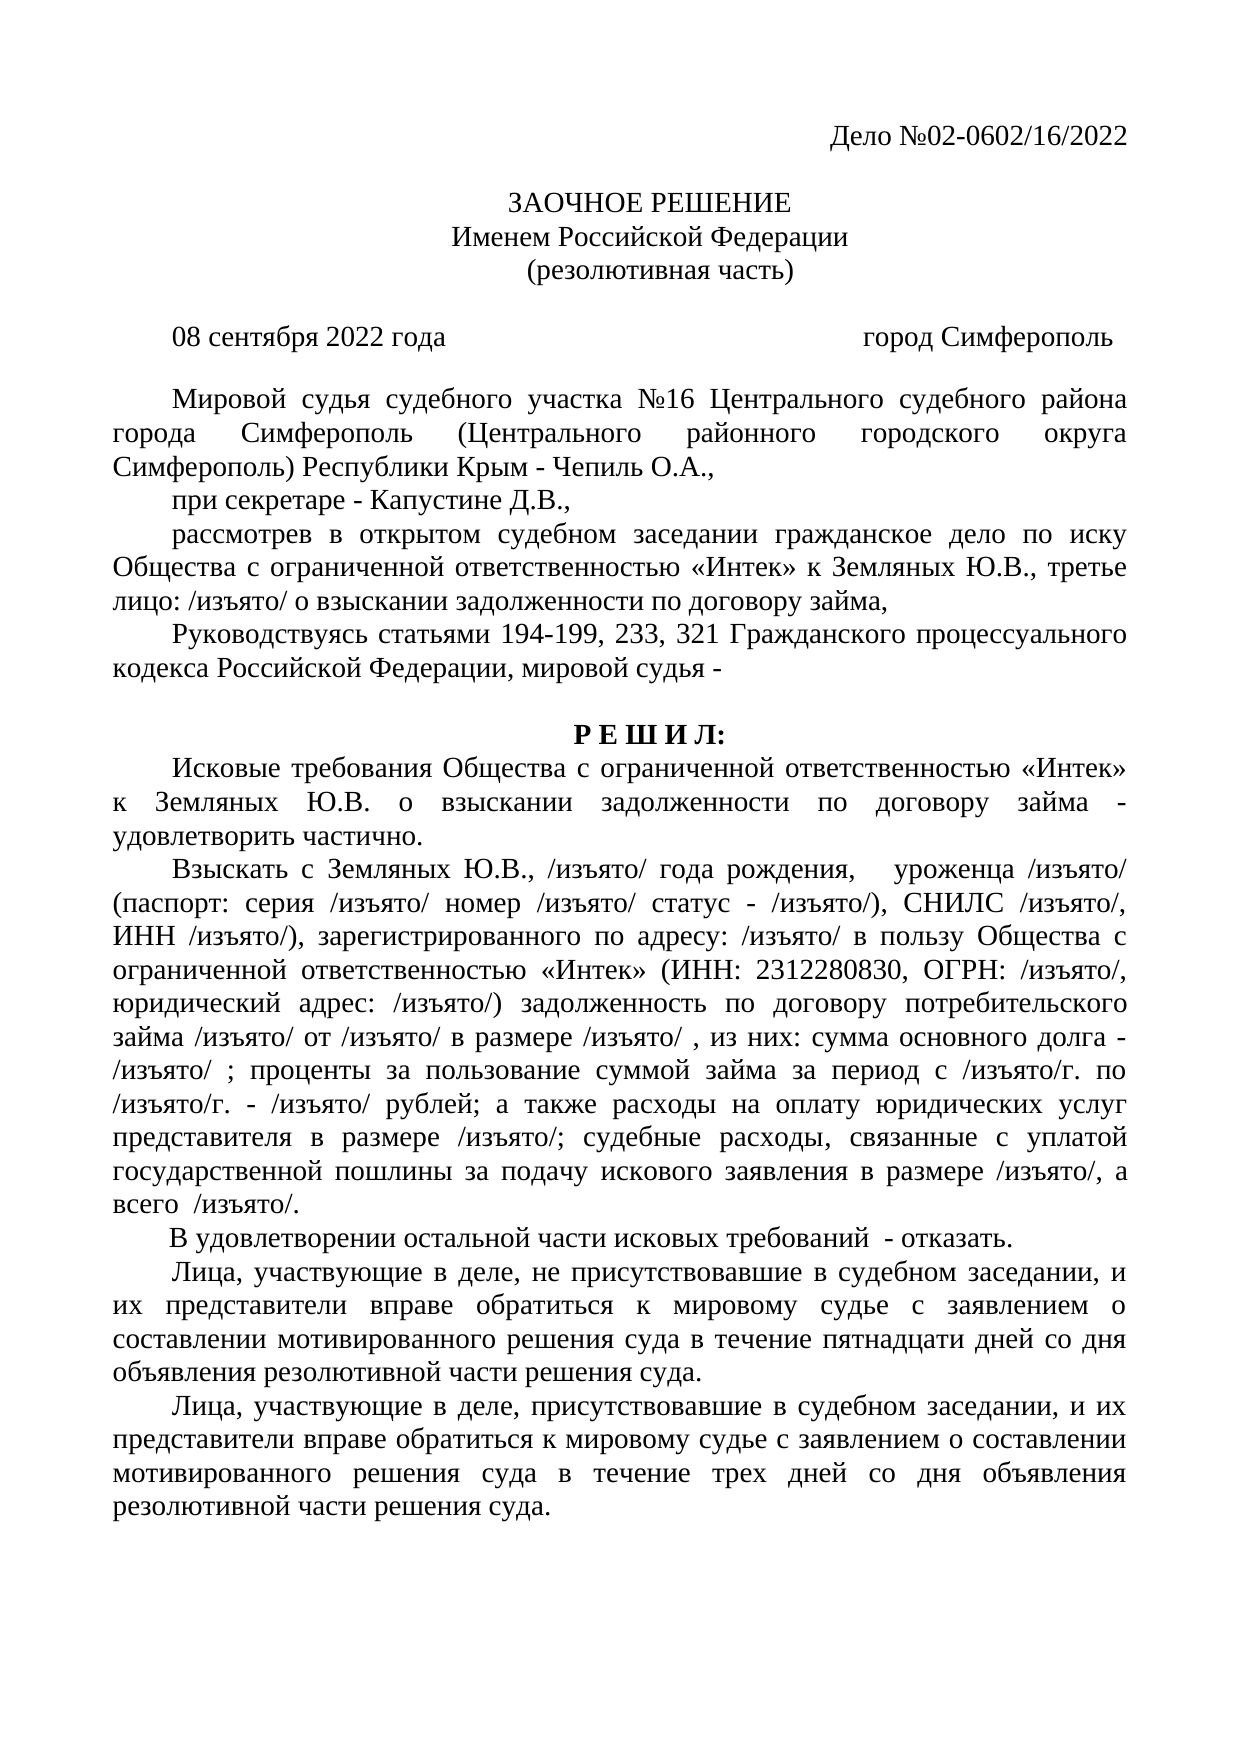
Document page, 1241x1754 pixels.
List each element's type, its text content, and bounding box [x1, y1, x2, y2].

text Именем Российской Федерации [112, 219, 1128, 252]
text Исковые требования Общества с ограниченной ответственностью «Интек» к Земляных Ю.В. о взыскании задолженности по договору займа - удовлетворить частично. [112, 751, 1128, 851]
text В удовлетворении остальной части исковых требований - отказать. [112, 1220, 1128, 1254]
text Мировой судья судебного участка №16 Центрального судебного района города Симферополь (Центрального районного городского округа Симферополь) Республики Крым - Чепиль О.А., [112, 382, 1128, 482]
text (резолютивная часть) [112, 252, 1128, 286]
text 08 сентября 2022 года город Симферополь [112, 319, 1128, 382]
text при секретаре - Капустине Д.В., [112, 482, 1128, 516]
text Р Е Ш И Л: [112, 717, 1128, 751]
text ЗАОЧНОЕ РЕШЕНИЕ [112, 185, 1128, 219]
text Лица, участвующие в деле, не присутствовавшие в судебном заседании, и их представители вправе обратиться к мировому судье с заявлением о составлении мотивированного решения суда в течение пятнадцати дней со дня объявления резолютивной части решения суда. [112, 1254, 1128, 1388]
text рассмотрев в открытом судебном заседании гражданское дело по иску Общества с ограниченной ответственностью «Интек» к Земляных Ю.В., третье лицо: /изъято/ о взыскании задолженности по договору займа, [112, 516, 1128, 616]
text Руководствуясь статьями 194-199, 233, 321 Гражданского процессуального кодекса Российской Федерации, мировой судья - [112, 616, 1128, 683]
text Дело №02-0602/16/2022 [112, 118, 1128, 152]
text Лица, участвующие в деле, присутствовавшие в судебном заседании, и их представители вправе обратиться к мировому судье с заявлением о составлении мотивированного решения суда в течение трех дней со дня объявления резолютивной части решения суда. [112, 1388, 1128, 1522]
text Взыскать с Земляных Ю.В., /изъято/ года рождения, уроженца /изъято/ (паспорт: серия /изъято/ номер /изъято/ статус - /изъято/), СНИЛС /изъято/, ИНН /изъято/), зарегистрированного по адресу: /изъято/ в пользу Общества с ограниченной ответственностью «Интек» (ИНН: 2312280830, ОГРН: /изъято/, юридический адрес: /изъято/) задолженность по договору потребительского займа /изъято/ от /изъято/ в размере /изъято/ , из них: сумма основного долга - /изъято/ ; проценты за пользование суммой займа за период с /изъято/г. по /изъято/г. - /изъято/ рублей; а также расходы на оплату юридических услуг представителя в размере /изъято/; судебные расходы, связанные с уплатой государственной пошлины за подачу искового заявления в размере /изъято/, а всего /изъято/. [112, 851, 1128, 1220]
